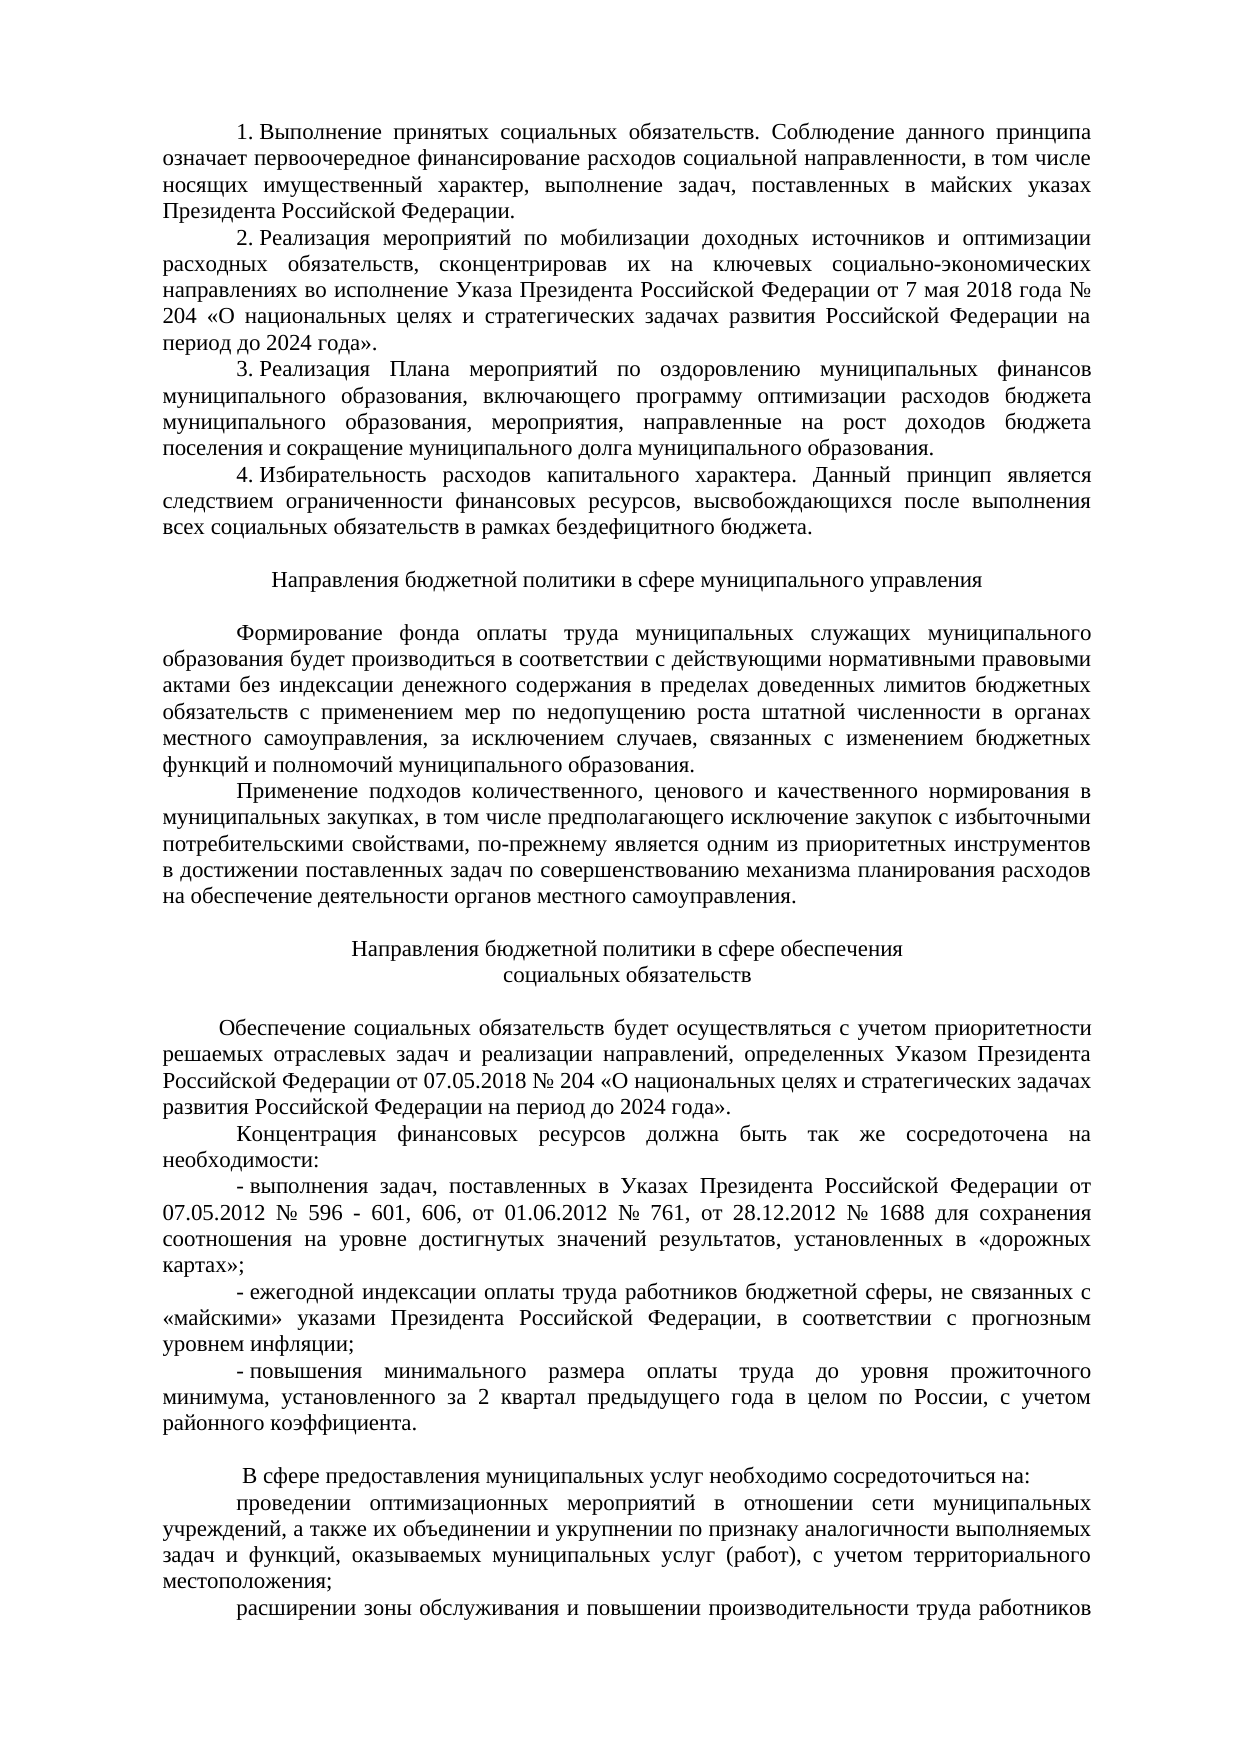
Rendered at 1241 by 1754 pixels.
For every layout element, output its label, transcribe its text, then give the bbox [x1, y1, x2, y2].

text проведении оптимизационных мероприятий в отношении сети муниципальных учреждений, а также их объединении и укрупнении по признаку аналогичности выполняемых задач и функций, оказываемых муниципальных услуг (работ), с учетом территориального местоположения; [162, 1488, 1092, 1594]
text Направления бюджетной политики в сфере муниципального управления [162, 566, 1092, 592]
text 2. Реализация мероприятий по мобилизации доходных источников и оптимизации расходных обязательств, сконцентрировав их на ключевых социально-экономических направлениях во исполнение Указа Президента Российской Федерации от 7 мая 2018 года № 204 «О национальных целях и стратегических задачах развития Российской Федерации на период до 2024 года». [162, 223, 1092, 355]
text Применение подходов количественного, ценового и качественного нормирования в муниципальных закупках, в том числе предполагающего исключение закупок с избыточными потребительскими свойствами, по-прежнему является одним из приоритетных инструментов в достижении поставленных задач по совершенствованию механизма планирования расходов на обеспечение деятельности органов местного самоуправления. [162, 777, 1092, 909]
text Обеспечение социальных обязательств будет осуществляться с учетом приоритетности решаемых отраслевых задач и реализации направлений, определенных Указом Президента Российской Федерации от 07.05.2018 № 204 «О национальных целях и стратегических задачах развития Российской Федерации на период до 2024 года». [162, 1014, 1092, 1119]
text Направления бюджетной политики в сфере обеспечения [162, 935, 1092, 961]
text - ежегодной индексации оплаты труда работников бюджетной сферы, не связанных с «майскими» указами Президента Российской Федерации, в соответствии с прогнозным уровнем инфляции; [162, 1278, 1092, 1357]
text - повышения минимального размера оплаты труда до уровня прожиточного минимума, установленного за 2 квартал предыдущего года в целом по России, с учетом районного коэффициента. [162, 1357, 1092, 1436]
text 1. Выполнение принятых социальных обязательств. Соблюдение данного принципа означает первоочередное финансирование расходов социальной направленности, в том числе носящих имущественный характер, выполнение задач, поставленных в майских указах Президента Российской Федерации. [162, 118, 1092, 223]
text социальных обязательств [162, 961, 1092, 988]
text Концентрация финансовых ресурсов должна быть так же сосредоточена на необходимости: [162, 1119, 1092, 1172]
text В сфере предоставления муниципальных услуг необходимо сосредоточиться на: [162, 1462, 1092, 1488]
text Формирование фонда оплаты труда муниципальных служащих муниципального образования будет производиться в соответствии с действующими нормативными правовыми актами без индексации денежного содержания в пределах доведенных лимитов бюджетных обязательств с применением мер по недопущению роста штатной численности в органах местного самоуправления, за исключением случаев, связанных с изменением бюджетных функций и полномочий муниципального образования. [162, 619, 1092, 777]
text - выполнения задач, поставленных в Указах Президента Российской Федерации от 07.05.2012 № 596 - 601, 606, от 01.06.2012 № 761, от 28.12.2012 № 1688 для сохранения соотношения на уровне достигнутых значений результатов, установленных в «дорожных картах»; [162, 1172, 1092, 1278]
text 3. Реализация Плана мероприятий по оздоровлению муниципальных финансов муниципального образования, включающего программу оптимизации расходов бюджета муниципального образования, мероприятия, направленные на рост доходов бюджета поселения и сокращение муниципального долга муниципального образования. [162, 355, 1092, 461]
text 4. Избирательность расходов капитального характера. Данный принцип является следствием ограниченности финансовых ресурсов, высвобождающихся после выполнения всех социальных обязательств в рамках бездефицитного бюджета. [162, 461, 1092, 540]
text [162, 1594, 1092, 1620]
